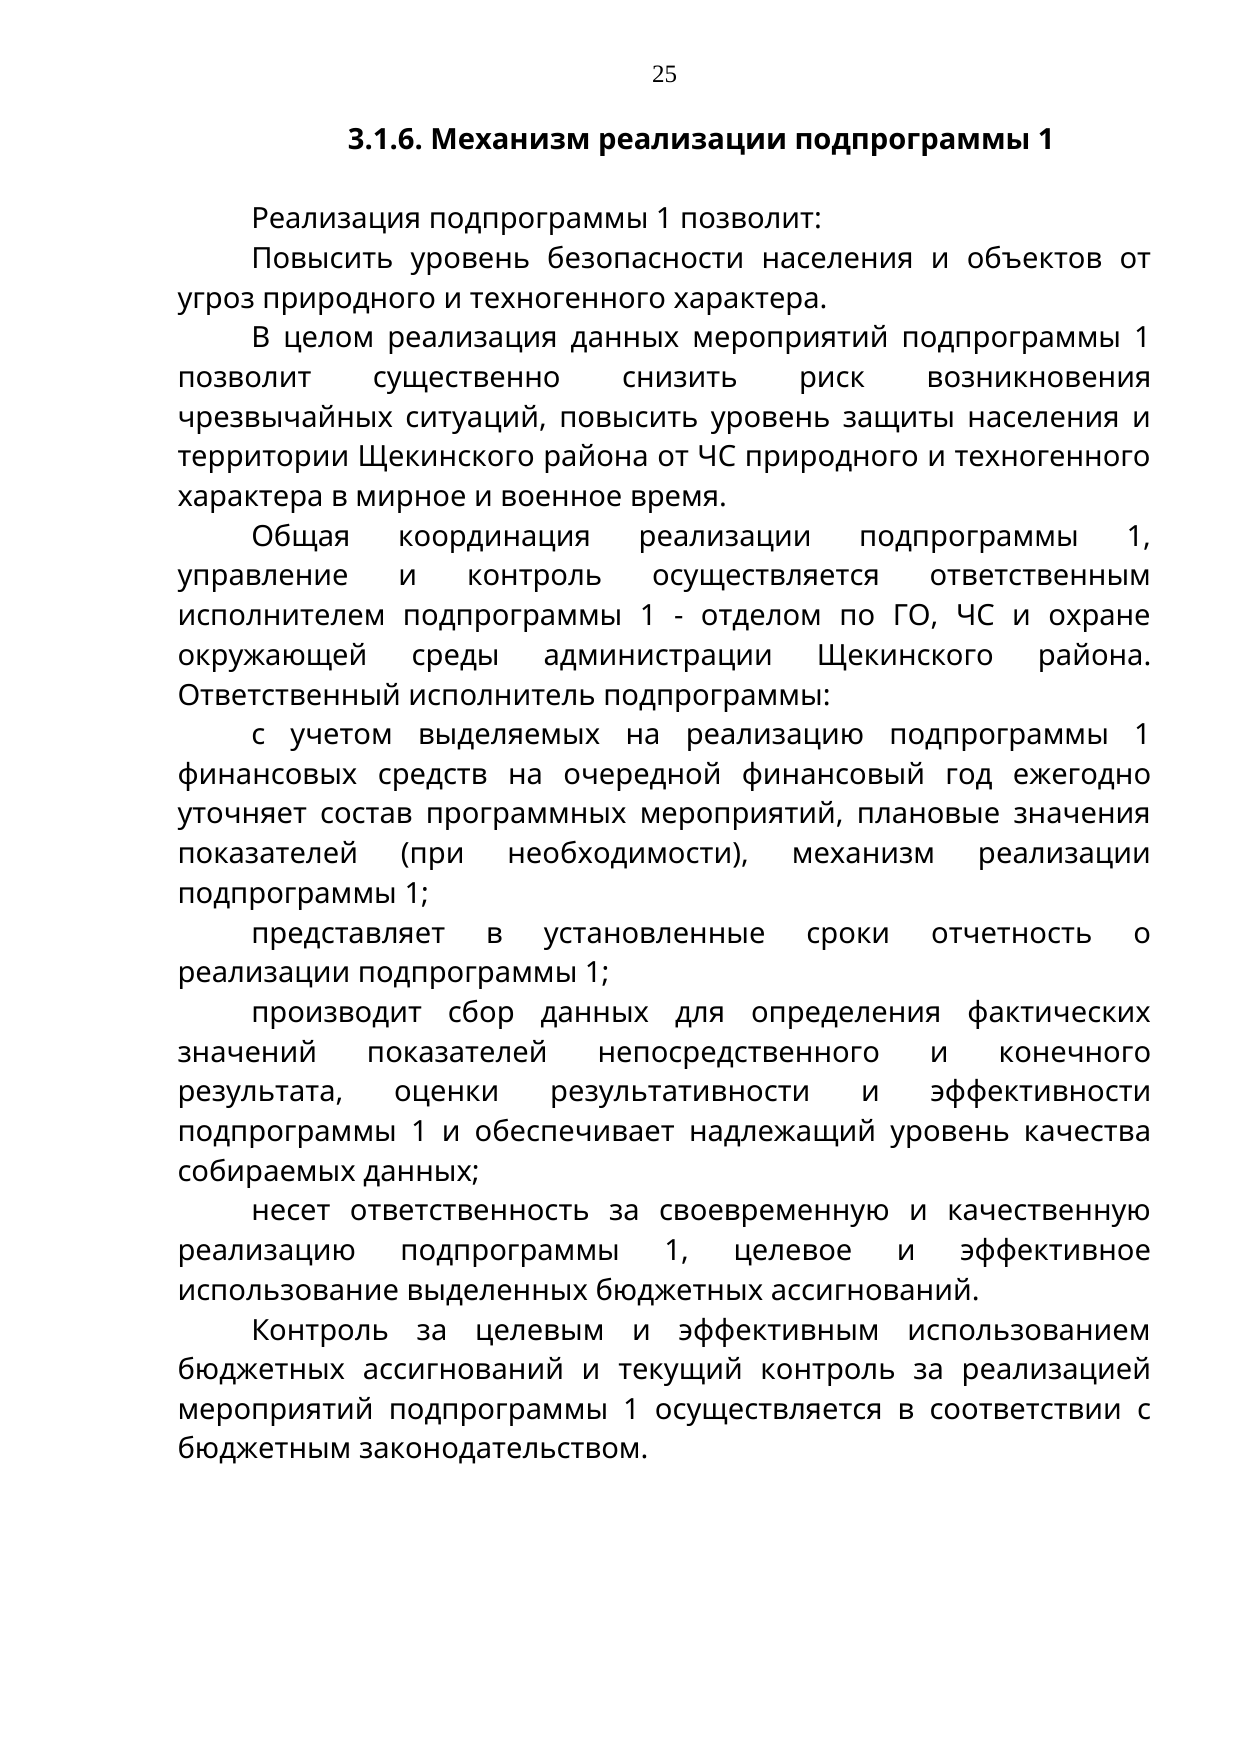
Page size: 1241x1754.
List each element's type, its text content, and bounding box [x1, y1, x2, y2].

text производит сбор данных для определения фактических значений показателей непосредственного и конечного результата, оценки результативности и эффективности подпрограммы 1 и обеспечивает надлежащий уровень качества собираемых данных; [177, 991, 1152, 1190]
text В целом реализация данных мероприятий подпрограммы 1 позволит существенно снизить риск возникновения чрезвычайных ситуаций, повысить уровень защиты населения и территории Щекинского района от ЧС природного и техногенного характера в мирное и военное время. [177, 317, 1152, 515]
text 3.1.6. Механизм реализации подпрограммы 1 [177, 118, 1152, 158]
text Реализация подпрограммы 1 позволит: [177, 197, 1152, 237]
text Контроль за целевым и эффективным использованием бюджетных ассигнований и текущий контроль за реализацией мероприятий подпрограммы 1 осуществляется в соответствии с бюджетным законодательством. [177, 1309, 1152, 1467]
text Повысить уровень безопасности населения и объектов от угроз природного и техногенного характера. [177, 237, 1152, 317]
text несет ответственность за своевременную и качественную реализацию подпрограммы 1, целевое и эффективное использование выделенных бюджетных ассигнований. [177, 1190, 1152, 1309]
text представляет в установленные сроки отчетность о реализации подпрограммы 1; [177, 912, 1152, 991]
text с учетом выделяемых на реализацию подпрограммы 1 финансовых средств на очередной финансовый год ежегодно уточняет состав программных мероприятий, плановые значения показателей (при необходимости), механизм реализации подпрограммы 1; [177, 713, 1152, 912]
text Общая координация реализации подпрограммы 1, управление и контроль осуществляется ответственным исполнителем подпрограммы 1 - отделом по ГО, ЧС и охране окружающей среды администрации Щекинского района. Ответственный исполнитель подпрограммы: [177, 515, 1152, 713]
